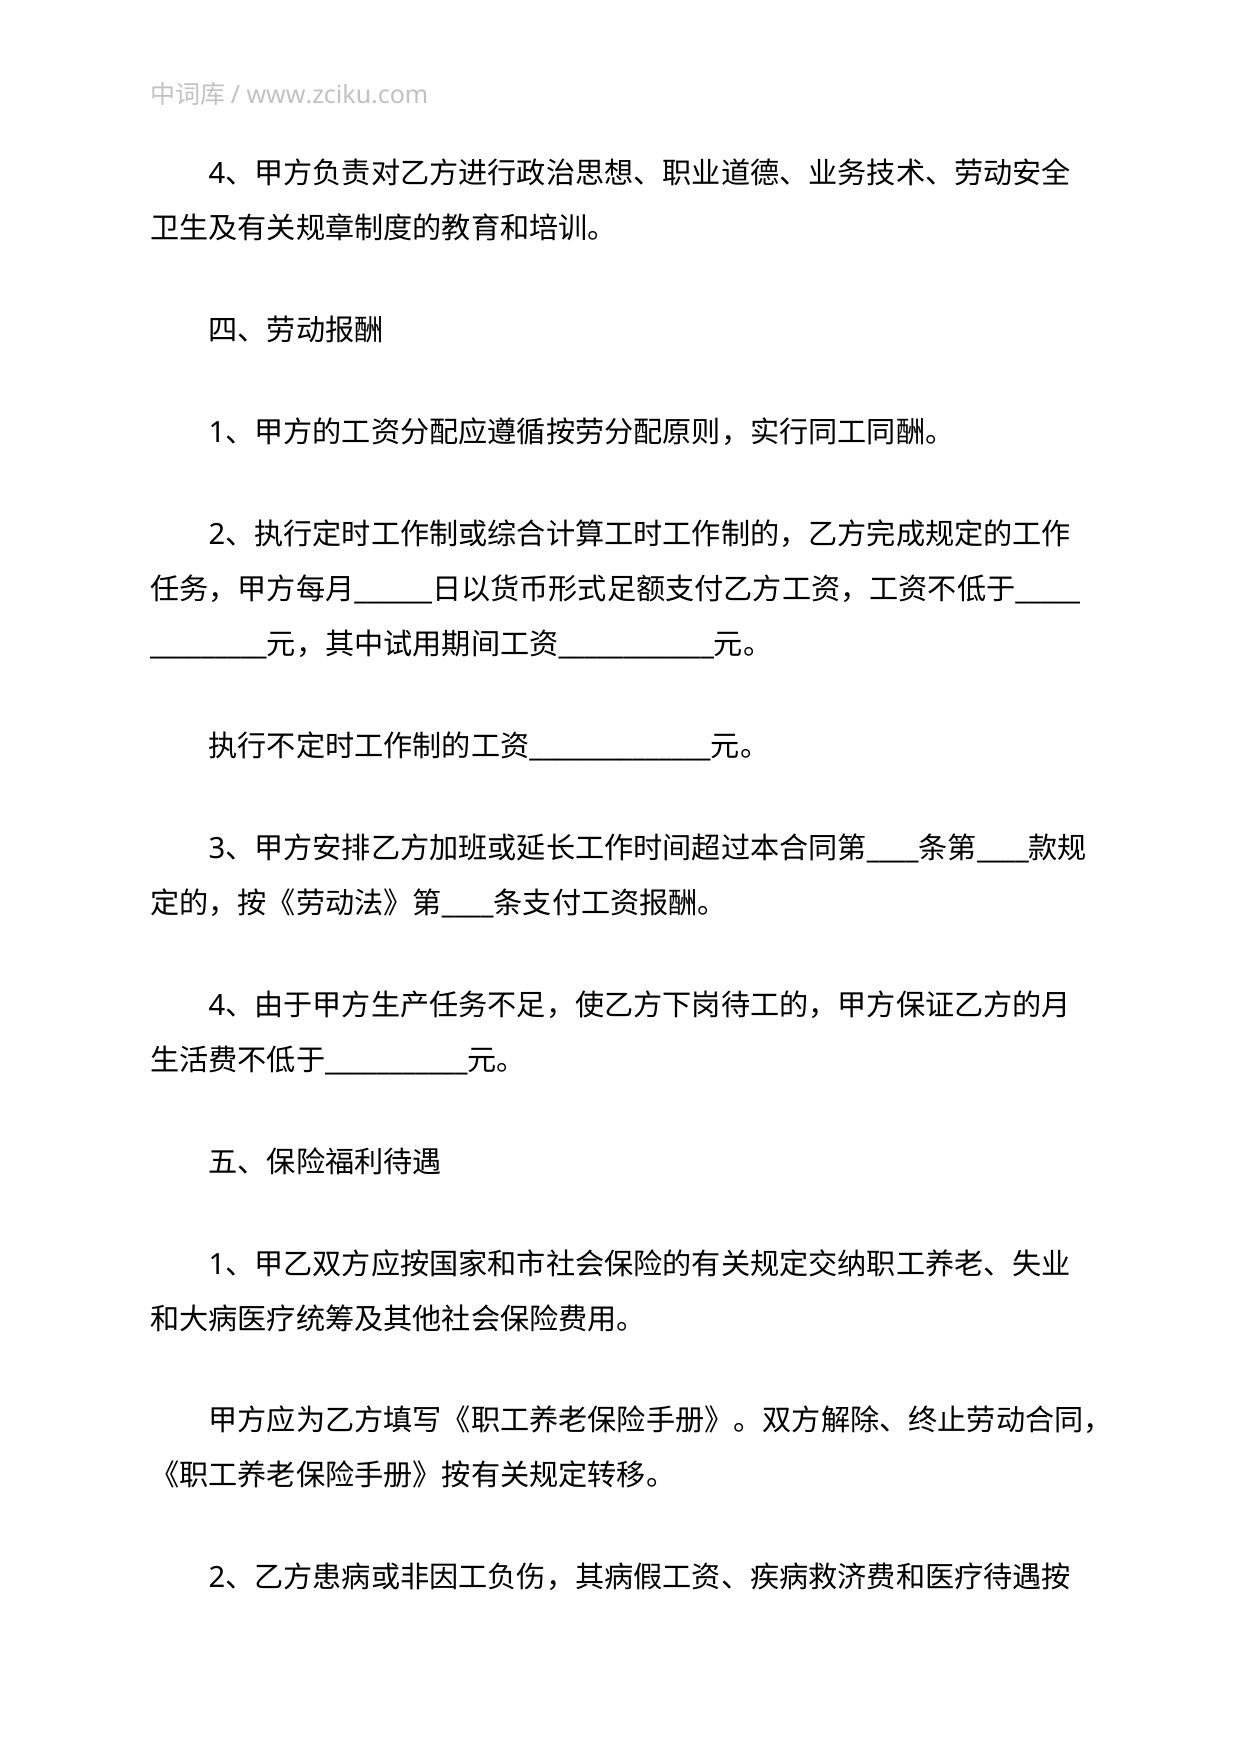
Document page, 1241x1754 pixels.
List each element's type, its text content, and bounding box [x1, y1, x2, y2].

text 四、劳动报酬 [150, 307, 1090, 349]
text 1、甲乙双方应按国家和市社会保险的有关规定交纳职工养老、失业和大病医疗统筹及其他社会保险费用。 [150, 1240, 1090, 1337]
text 4、甲方负责对乙方进行政治思想、职业道德、业务技术、劳动安全卫生及有关规章制度的教育和培训。 [150, 150, 1090, 247]
text 甲方应为乙方填写《职工养老保险手册》。双方解除、终止劳动合同，《职工养老保险手册》按有关规定转移。 [150, 1397, 1090, 1494]
text 执行不定时工作制的工资______________元。 [150, 722, 1090, 765]
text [150, 1554, 1090, 1596]
text 五、保险福利待遇 [150, 1138, 1090, 1181]
text 1、甲方的工资分配应遵循按劳分配原则，实行同工同酬。 [150, 408, 1090, 451]
text 2、执行定时工作制或综合计算工时工作制的，乙方完成规定的工作任务，甲方每月______日以货币形式足额支付乙方工资，工资不低于______________元，其中试用期间工资____________元。 [150, 511, 1090, 663]
text 4、由于甲方生产任务不足，使乙方下岗待工的，甲方保证乙方的月生活费不低于___________元。 [150, 981, 1090, 1079]
text 3、甲方安排乙方加班或延长工作时间超过本合同第____条第____款规定的，按《劳动法》第____条支付工资报酬。 [150, 824, 1090, 922]
